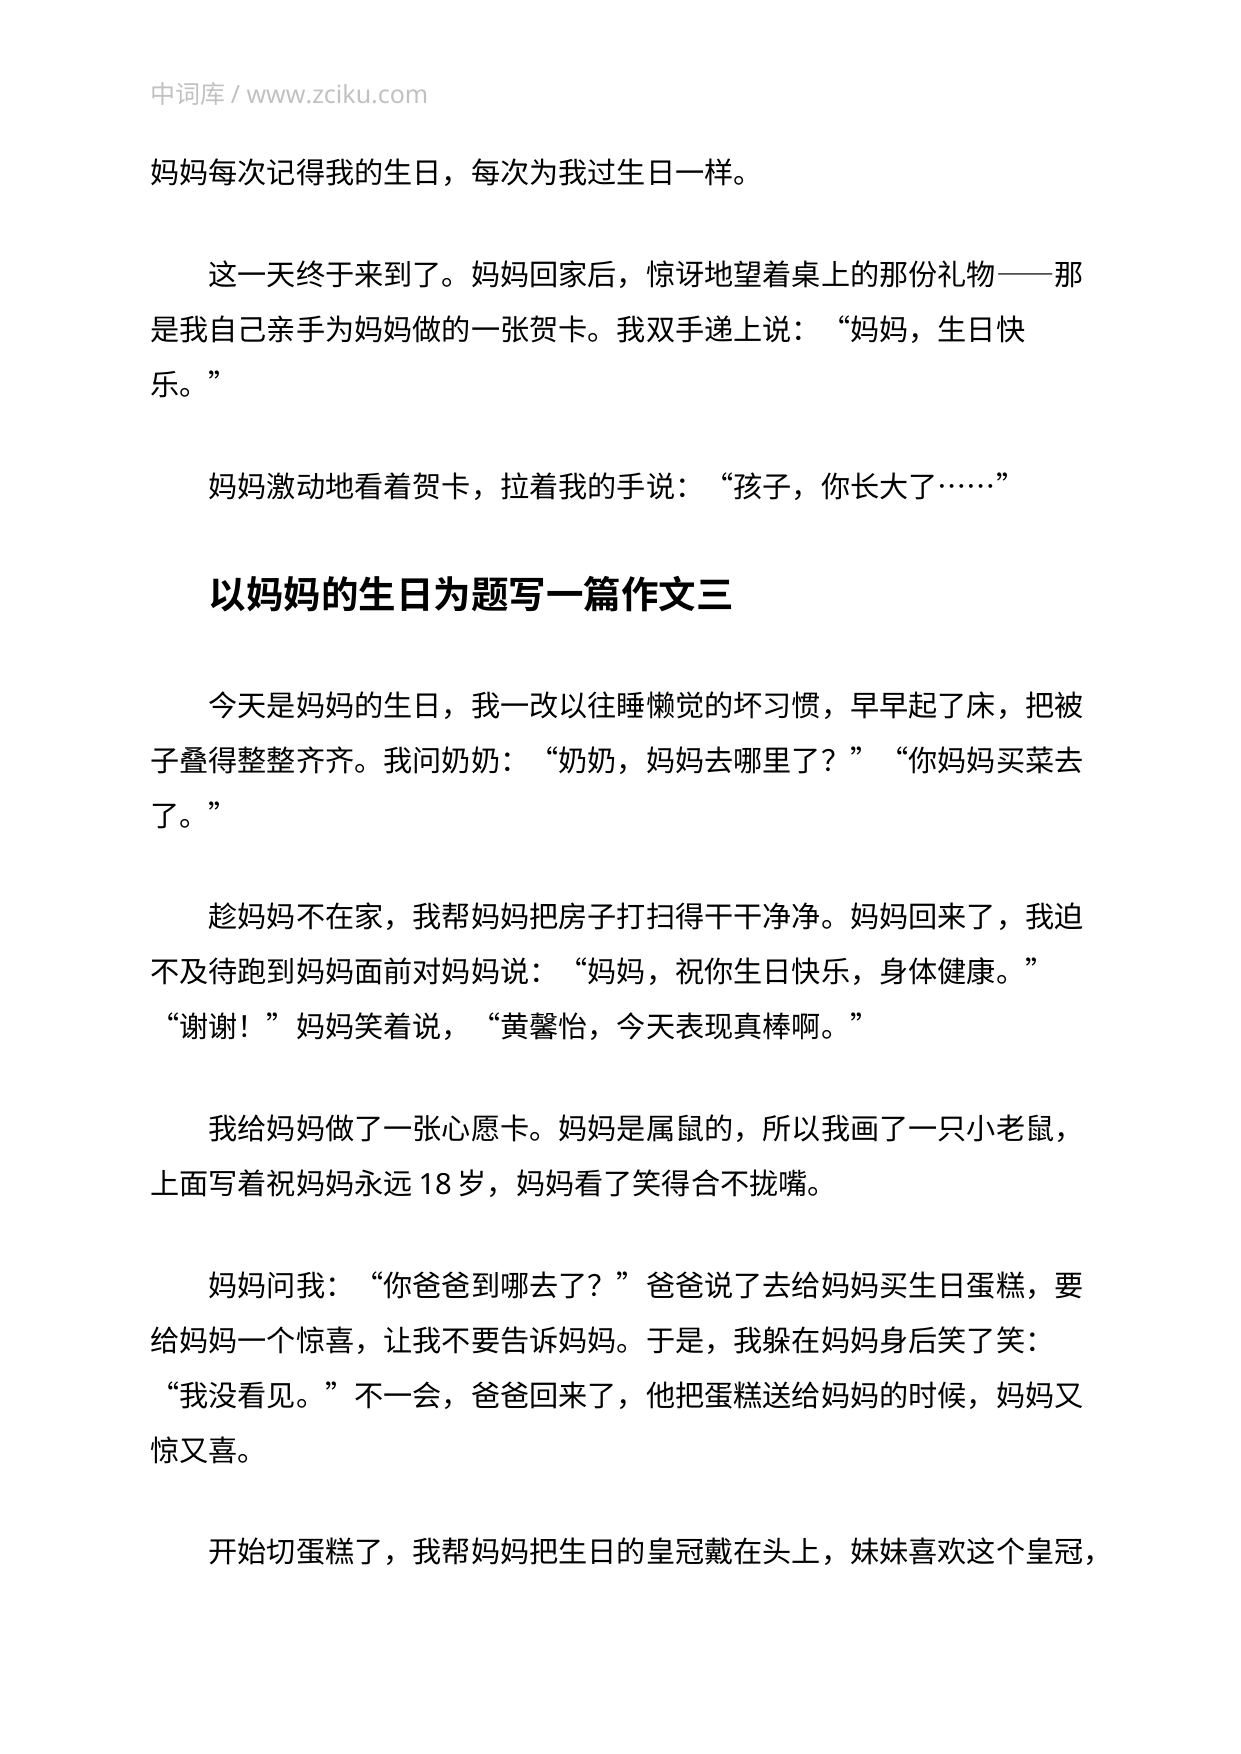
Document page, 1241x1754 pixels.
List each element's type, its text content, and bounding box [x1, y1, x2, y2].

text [150, 150, 1090, 192]
text 妈妈问我：“你爸爸到哪去了？”爸爸说了去给妈妈买生日蛋糕，要给妈妈一个惊喜，让我不要告诉妈妈。于是，我躲在妈妈身后笑了笑：“我没看见。”不一会，爸爸回来了，他把蛋糕送给妈妈的时候，妈妈又惊又喜。 [150, 1262, 1090, 1469]
text 趁妈妈不在家，我帮妈妈把房子打扫得干干净净。妈妈回来了，我迫不及待跑到妈妈面前对妈妈说：“妈妈，祝你生日快乐，身体健康。”“谢谢！”妈妈笑着说，“黄馨怡，今天表现真棒啊。” [150, 894, 1090, 1046]
text 我给妈妈做了一张心愿卡。妈妈是属鼠的，所以我画了一只小老鼠，上面写着祝妈妈永远18岁，妈妈看了笑得合不拢嘴。 [150, 1106, 1090, 1203]
text 今天是妈妈的生日，我一改以往睡懒觉的坏习惯，早早起了床，把被子叠得整整齐齐。我问奶奶：“奶奶，妈妈去哪里了？”“你妈妈买菜去了。” [150, 682, 1090, 834]
text 这一天终于来到了。妈妈回家后，惊讶地望着桌上的那份礼物——那是我自己亲手为妈妈做的一张贺卡。我双手递上说：“妈妈，生日快乐。” [150, 252, 1090, 404]
text 妈妈激动地看着贺卡，拉着我的手说：“孩子，你长大了……” [150, 463, 1090, 506]
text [150, 1529, 1090, 1571]
text 以妈妈的生日为题写一篇作文三 [150, 565, 1090, 619]
